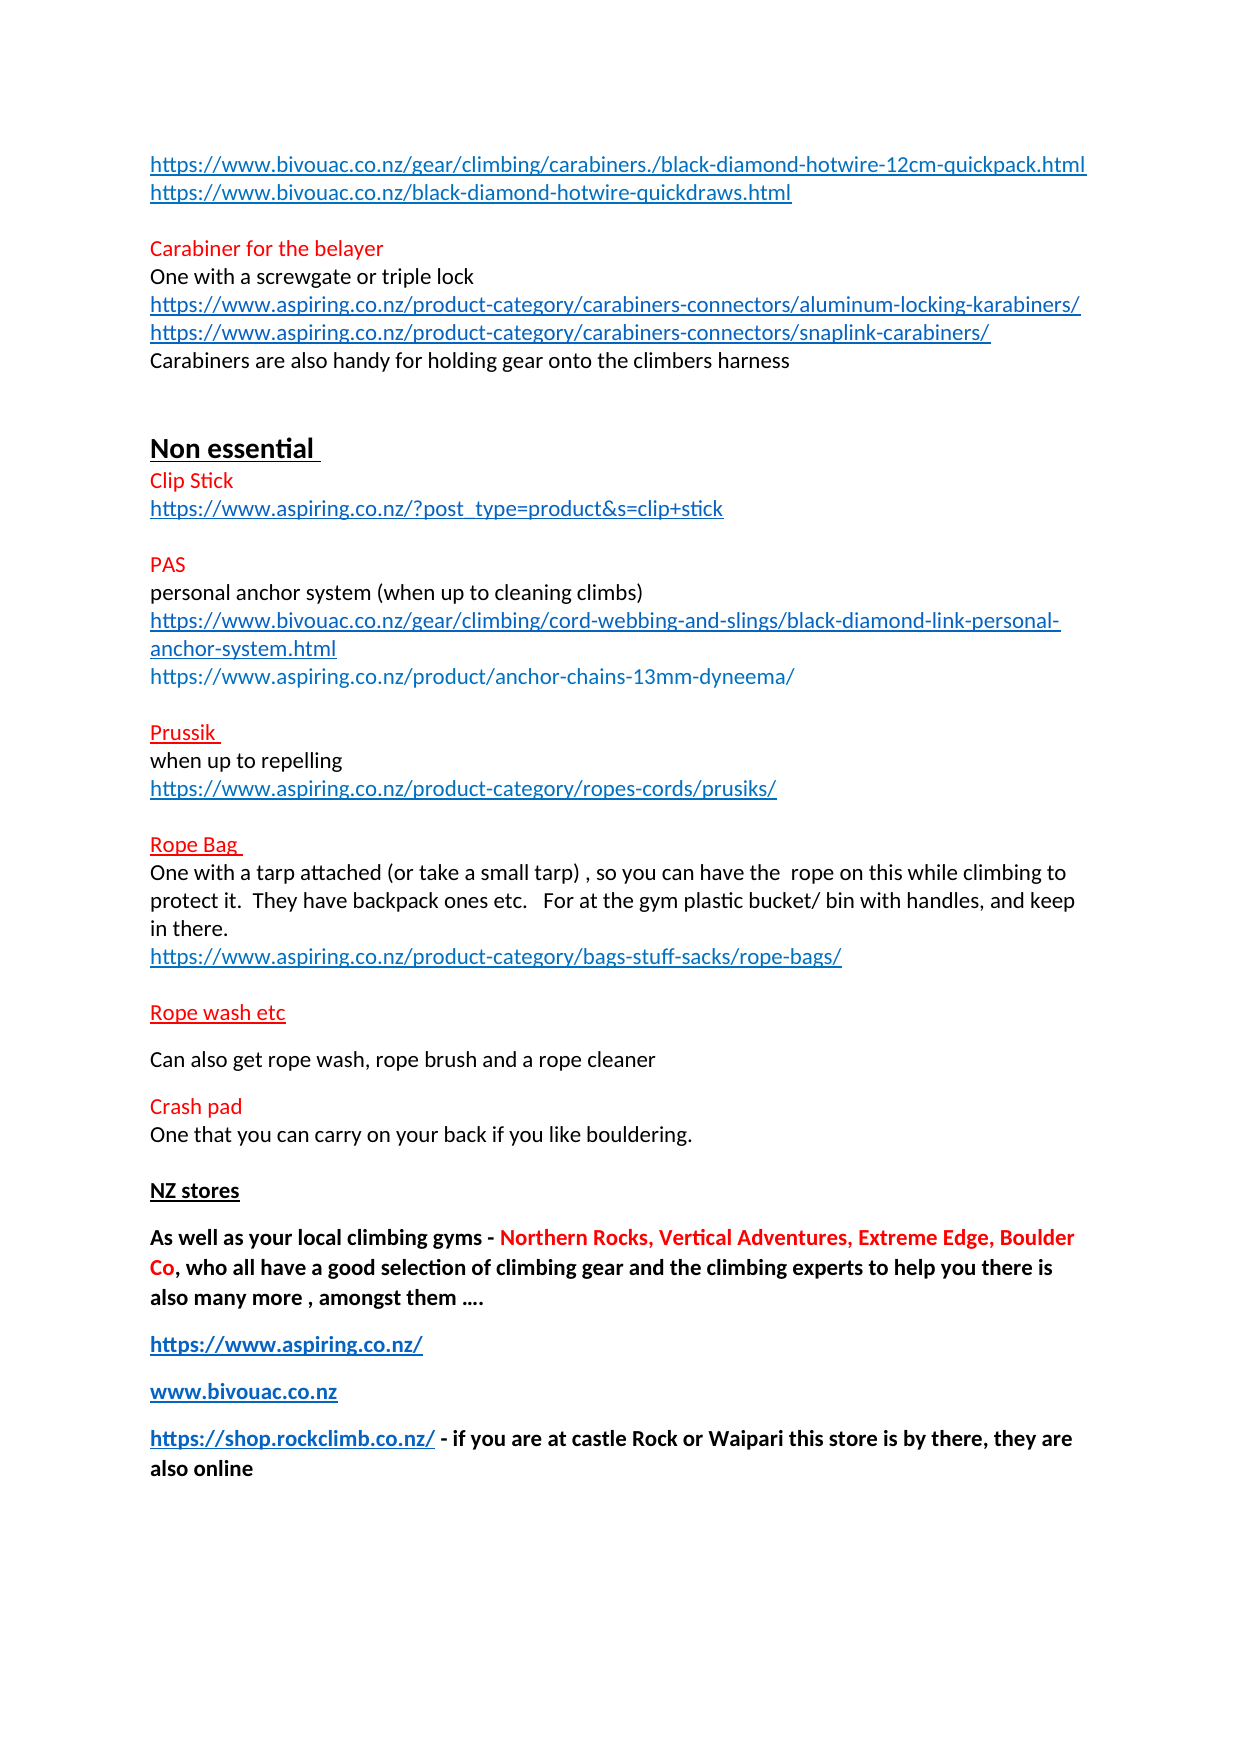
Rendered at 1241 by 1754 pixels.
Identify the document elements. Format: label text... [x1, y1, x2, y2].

text Crash pad [150, 1092, 1090, 1120]
text Rope Bag [150, 830, 1090, 858]
text when up to repelling [150, 746, 1090, 774]
text Rope wash etc [150, 998, 1090, 1026]
text https://www.bivouac.co.nz/gear/climbing/cord-webbing-and-slings/black-diamond-link-personal-anchor-system.html [150, 606, 1090, 662]
text personal anchor system (when up to cleaning climbs) [150, 578, 1090, 606]
text Clip Stick [150, 466, 1090, 494]
text https://www.bivouac.co.nz/black-diamond-hotwire-quickdraws.html [150, 178, 1090, 206]
text https://www.aspiring.co.nz/product-category/ropes-cords/prusiks/ [150, 774, 1090, 802]
text https://www.bivouac.co.nz/gear/climbing/carabiners./black-diamond-hotwire-12cm-quickpack.html [150, 150, 1090, 178]
text www.bivouac.co.nz [150, 1377, 1090, 1405]
text https://www.aspiring.co.nz/product/anchor-chains-13mm-dyneema/ [150, 662, 1090, 690]
text https://www.aspiring.co.nz/product-category/bags-stuff-sacks/rope-bags/ [150, 942, 1090, 970]
text NZ stores [150, 1176, 1090, 1204]
text As well as your local climbing gyms - Northern Rocks, Vertical Adventures, Extreme Edge, Boulder Co, who all have a good selection of climbing gear and the climbing experts to help you there is also many more , amongst them …. [150, 1223, 1090, 1311]
text Prussik [150, 718, 1090, 746]
text Carabiners are also handy for holding gear onto the climbers harness [150, 346, 1090, 374]
text https://shop.rockclimb.co.nz/ - if you are at castle Rock or Waipari this store is by there, they are also online [150, 1424, 1090, 1482]
text One with a screwgate or triple lock [150, 262, 1090, 290]
text PAS [150, 550, 1090, 578]
text Can also get rope wash, rope brush and a rope cleaner [150, 1045, 1090, 1073]
text https://www.aspiring.co.nz/ [150, 1330, 1090, 1358]
text https://www.aspiring.co.nz/?post_type=product&s=clip+stick [150, 494, 1090, 522]
text https://www.aspiring.co.nz/product-category/carabiners-connectors/snaplink-carabiners/ [150, 318, 1090, 346]
text Non essential [150, 430, 1090, 466]
text Carabiner for the belayer [150, 234, 1090, 262]
text One with a tarp attached (or take a small tarp) , so you can have the rope on this while climbing to protect it. They have backpack ones etc. For at the gym plastic bucket/ bin with handles, and keep in there. [150, 858, 1090, 942]
text One that you can carry on your back if you like bouldering. [150, 1120, 1090, 1148]
text https://www.aspiring.co.nz/product-category/carabiners-connectors/aluminum-locking-karabiners/ [150, 290, 1090, 318]
